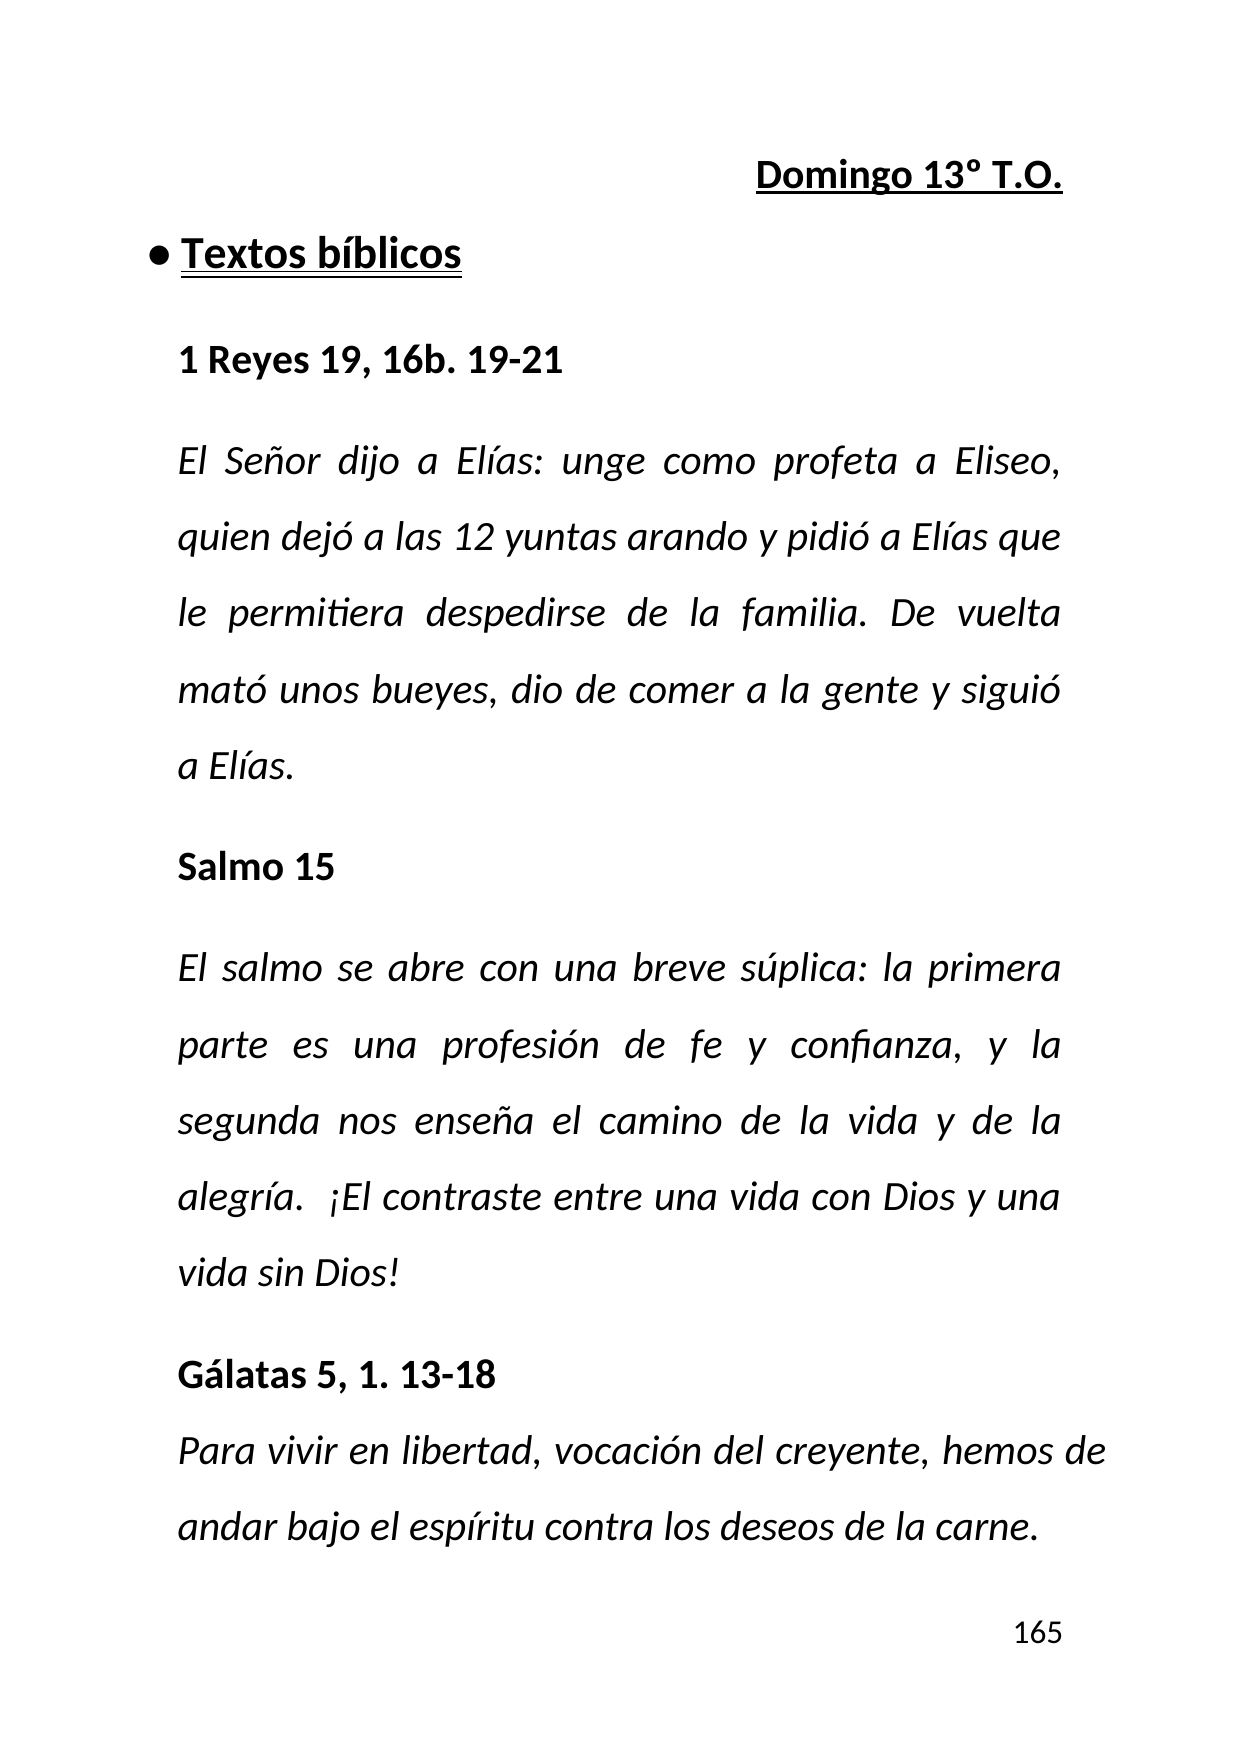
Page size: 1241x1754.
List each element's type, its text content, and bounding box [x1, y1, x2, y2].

text Para vivir en libertad, vocación del creyente, hemos de andar bajo el espíritu contra los deseos de la carne. [177, 1424, 1107, 1551]
text Domingo 13º T.O. [177, 148, 1063, 198]
text El salmo se abre con una breve súplica: la primera parte es una profesión de fe y confianza, y la segunda nos enseña el camino de la vida y de la alegría. ¡El contraste entre una vida con Dios y una vida sin Dios! [177, 941, 1063, 1297]
text El Señor dijo a Elías: unge como profeta a Eliseo, quien dejó a las 12 yuntas arando y pidió a Elías que le permitiera despedirse de la familia. De vuelta mató unos bueyes, dio de comer a la gente y siguió a Elías. [177, 434, 1063, 790]
text • Textos bíblicos [148, 224, 1063, 280]
text Gálatas 5, 1. 13-18 [177, 1348, 1107, 1398]
text 1 Reyes 19, 16b. 19-21 [177, 333, 1063, 383]
text Salmo 15 [177, 840, 1063, 891]
